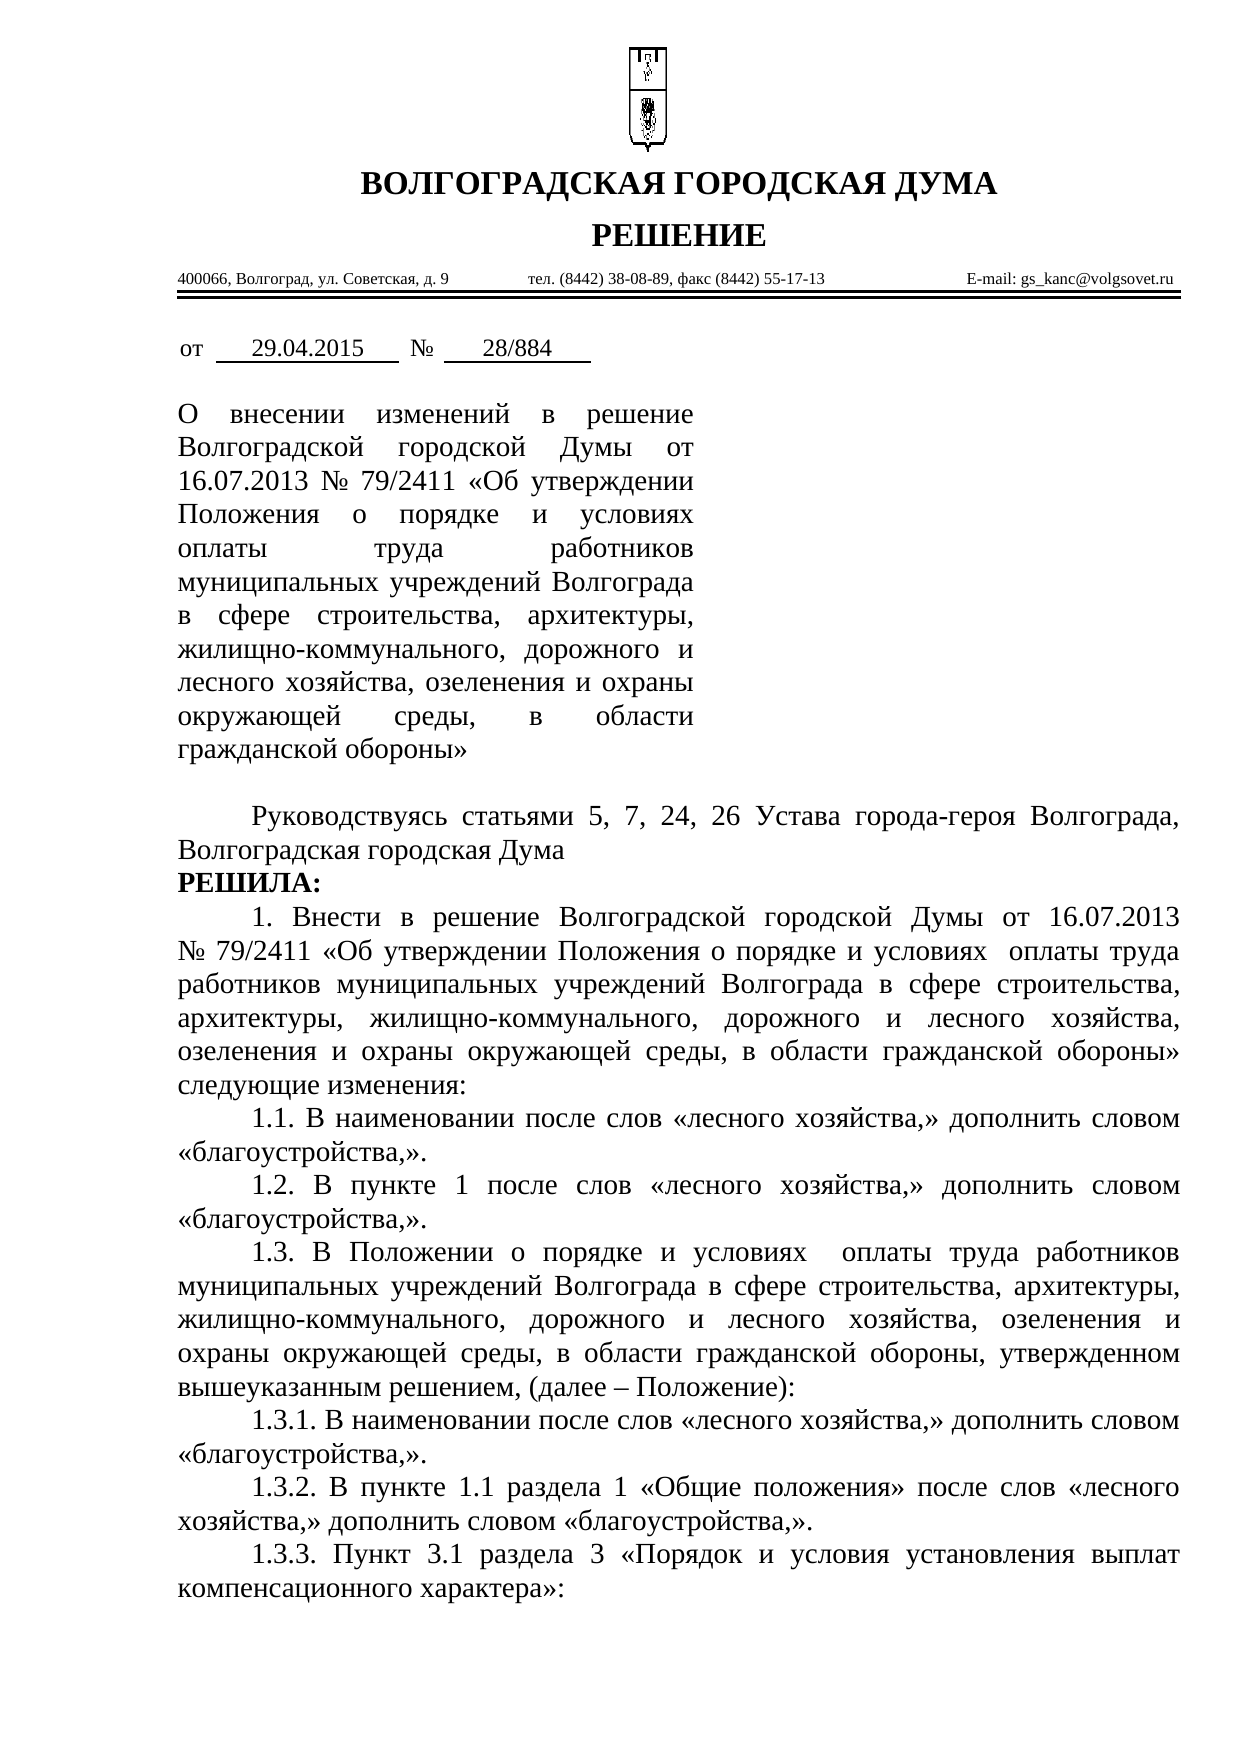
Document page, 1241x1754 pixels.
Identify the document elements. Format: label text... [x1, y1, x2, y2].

table_header от [166, 333, 216, 361]
text 1.1. В наименовании после слов «лесного хозяйства,» дополнить словом «благоустройства,». [177, 1100, 1181, 1167]
text РЕШЕНИЕ [177, 216, 1181, 254]
text 1.3.3. Пункт 3.1 раздела 3 «Порядок и условия установления выплат компенсационного характера»: [177, 1536, 1181, 1603]
text 1.2. В пункте 1 после слов «лесного хозяйства,» дополнить словом «благоустройства,». [177, 1167, 1181, 1234]
text 1. Внести в решение Волгоградской городской Думы от 16.07.2013 № 79/2411 «Об утверждении Положения о порядке и условиях оплаты труда работников муниципальных учреждений Волгограда в сфере строительства, архитектуры, жилищно-коммунального, дорожного и лесного хозяйства, озеленения и охраны окружающей среды, в области гражданской обороны» следующие изменения: [177, 899, 1181, 1100]
text ВОЛГОГРАДСКая городская дума [177, 163, 1181, 201]
text Руководствуясь статьями 5, 7, 24, 26 Устава города-героя Волгограда, Волгоградская городская Дума [177, 798, 1181, 866]
text 1.3.2. В пункте 1.1 раздела 1 «Общие положения» после слов «лесного хозяйства,» дополнить словом «благоустройства,». [177, 1469, 1181, 1536]
table_header № [399, 333, 444, 361]
table_header 28/884 [444, 333, 591, 361]
text 400066, Волгоград, ул. Советская, д. 9 тел. (8442) 38-08-89, факс (8442) 55-17-13 E-mail: gs_kanc@volgsovet.ru [177, 268, 1181, 290]
text 1.3.1. В наименовании после слов «лесного хозяйства,» дополнить словом «благоустройства,». [177, 1402, 1181, 1469]
table_header 29.04.2015 [216, 333, 399, 361]
text РЕШИЛА: [177, 866, 1181, 899]
text О внесении изменений в решение Волгоградской городской Думы от 16.07.2013 № 79/2411 «Об утверждении Положения о порядке и условиях оплаты труда работников муниципальных учреждений Волгограда в сфере строительства, архитектуры, жилищно-коммунального, дорожного и лесного хозяйства, озеленения и охраны окружающей среды, в области гражданской обороны» [177, 396, 694, 765]
text 1.3. В Положении о порядке и условиях оплаты труда работников муниципальных учреждений Волгограда в сфере строительства, архитектуры, жилищно-коммунального, дорожного и лесного хозяйства, озеленения и охраны окружающей среды, в области гражданской обороны, утвержденном вышеуказанным решением, (далее – Положение): [177, 1234, 1181, 1402]
